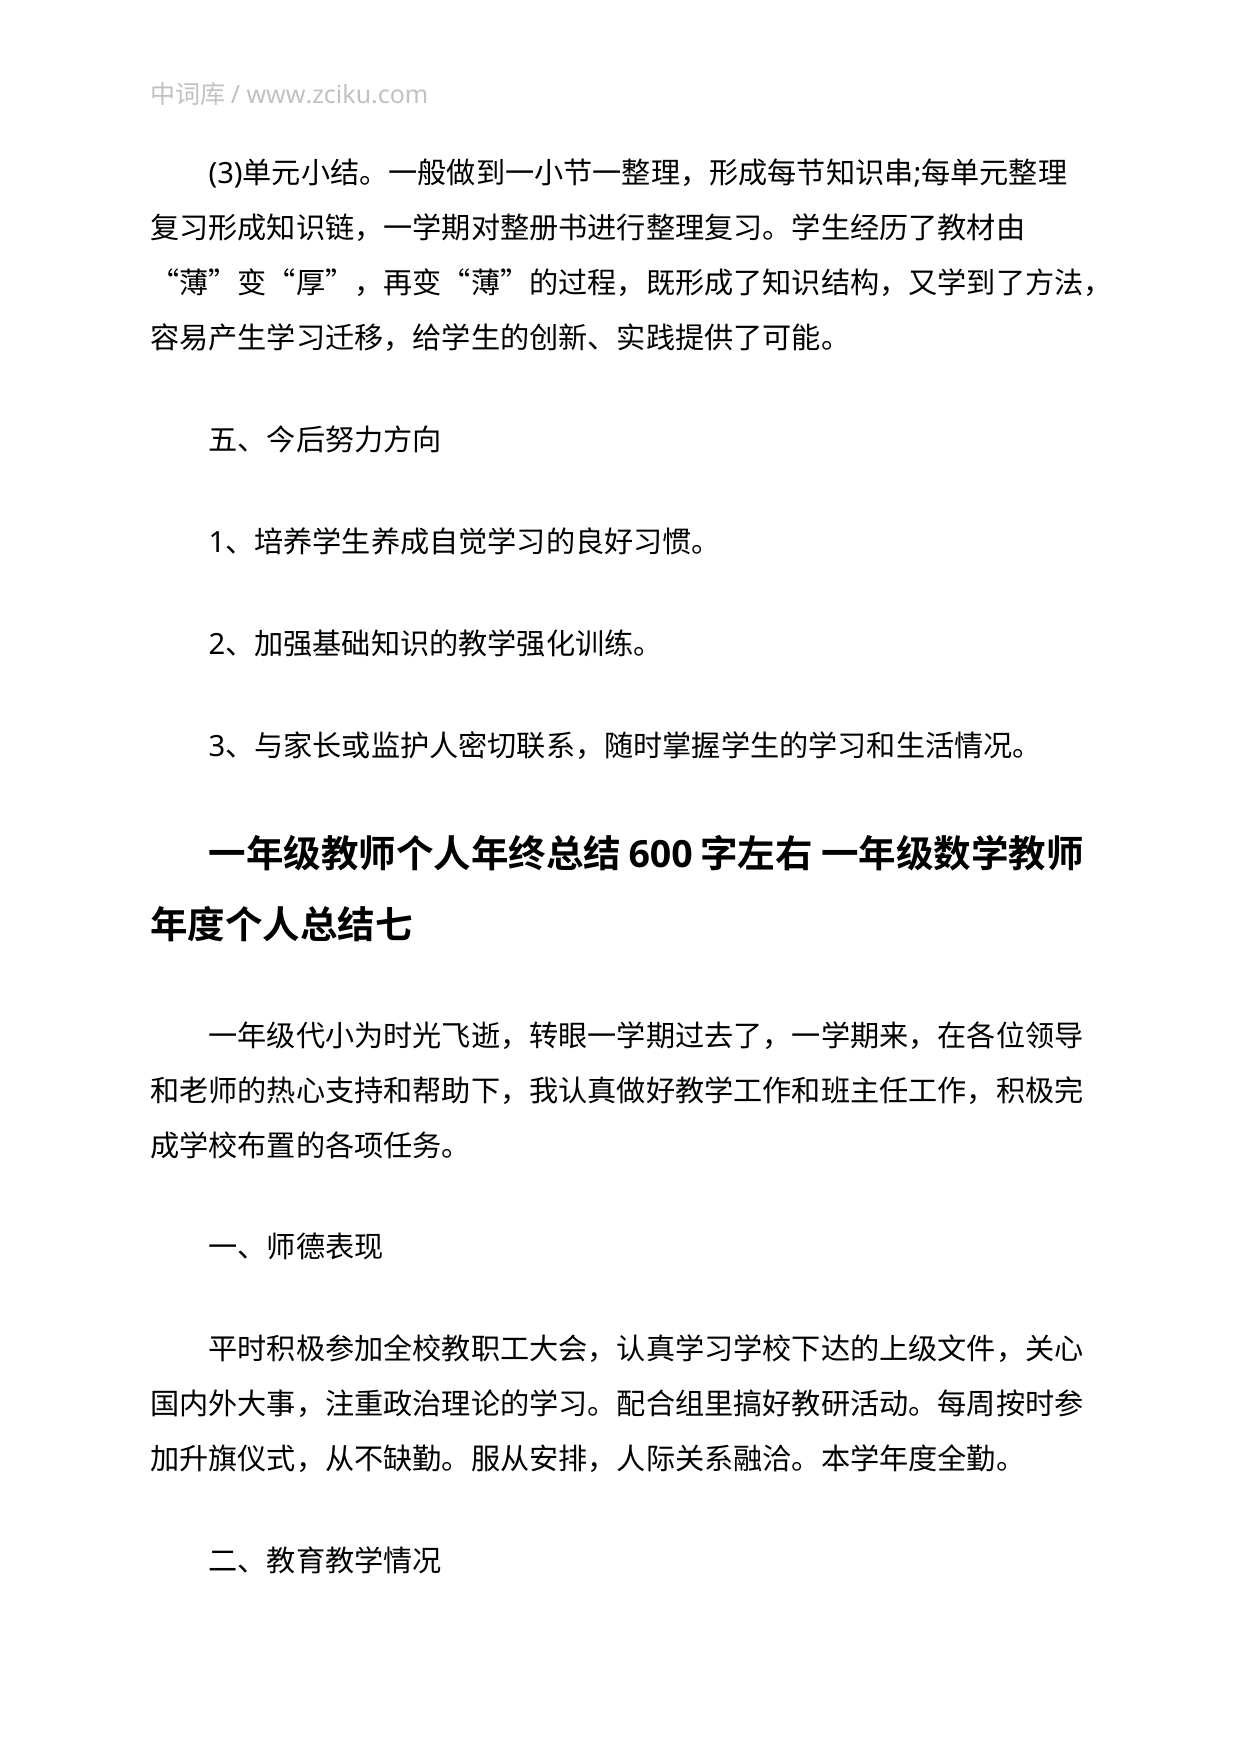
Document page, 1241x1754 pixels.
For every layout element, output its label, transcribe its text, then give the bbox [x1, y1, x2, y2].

text 一、师德表现 [150, 1224, 1090, 1266]
text 一年级代小为时光飞逝，转眼一学期过去了，一学期来，在各位领导和老师的热心支持和帮助下，我认真做好教学工作和班主任工作，积极完成学校布置的各项任务。 [150, 1012, 1090, 1164]
text 二、教育教学情况 [150, 1537, 1090, 1579]
text 平时积极参加全校教职工大会，认真学习学校下达的上级文件，关心国内外大事，注重政治理论的学习。配合组里搞好教研活动。每周按时参加升旗仪式，从不缺勤。服从安排，人际关系融洽。本学年度全勤。 [150, 1326, 1090, 1478]
text 1、培养学生养成自觉学习的良好习惯。 [150, 518, 1090, 561]
text 3、与家长或监护人密切联系，随时掌握学生的学习和生活情况。 [150, 722, 1090, 765]
text 五、今后努力方向 [150, 417, 1090, 459]
text (3)单元小结。一般做到一小节一整理，形成每节知识串;每单元整理复习形成知识链，一学期对整册书进行整理复习。学生经历了教材由“薄”变“厚”，再变“薄”的过程，既形成了知识结构，又学到了方法，容易产生学习迁移，给学生的创新、实践提供了可能。 [150, 150, 1090, 357]
text 一年级教师个人年终总结600字左右 一年级数学教师年度个人总结七 [150, 824, 1090, 949]
text 2、加强基础知识的教学强化训练。 [150, 620, 1090, 663]
